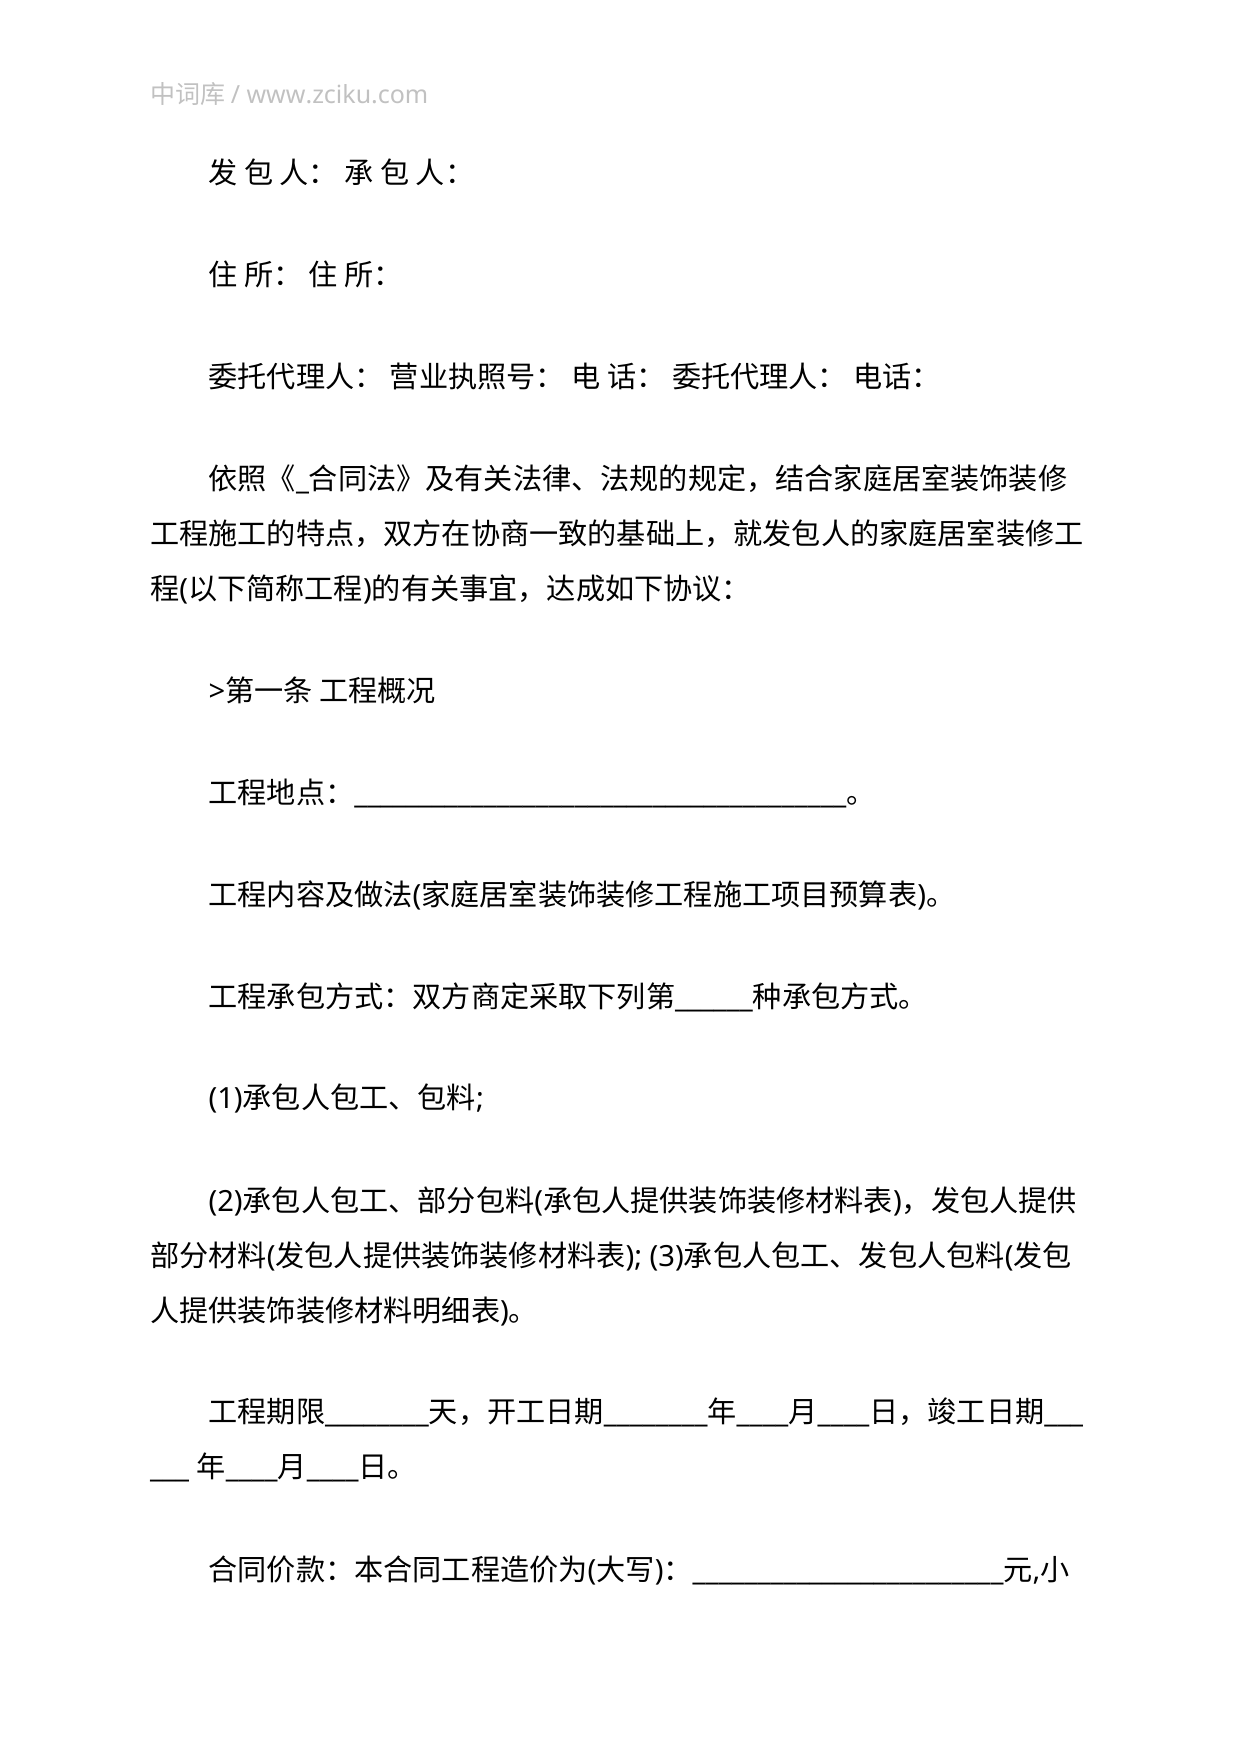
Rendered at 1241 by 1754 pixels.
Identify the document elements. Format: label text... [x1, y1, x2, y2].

text 工程承包方式：双方商定采取下列第______种承包方式。 [150, 973, 1090, 1016]
text (2)承包人包工、部分包料(承包人提供装饰装修材料表)，发包人提供部分材料(发包人提供装饰装修材料表); (3)承包人包工、发包人包料(发包人提供装饰装修材料明细表)。 [150, 1177, 1090, 1329]
text 发 包 人： 承 包 人： [150, 150, 1090, 192]
text 住 所： 住 所： [150, 252, 1090, 294]
text 委托代理人： 营业执照号： 电 话： 委托代理人： 电话： [150, 353, 1090, 396]
text 工程地点：______________________________________。 [150, 769, 1090, 812]
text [150, 1546, 1090, 1588]
text 工程内容及做法(家庭居室装饰装修工程施工项目预算表)。 [150, 871, 1090, 913]
text (1)承包人包工、包料; [150, 1075, 1090, 1117]
text 工程期限________天，开工日期________年____月____日，竣工日期______ 年____月____日。 [150, 1389, 1090, 1486]
text >第一条 工程概况 [150, 667, 1090, 709]
text 依照《_合同法》及有关法律、法规的规定，结合家庭居室装饰装修工程施工的特点，双方在协商一致的基础上，就发包人的家庭居室装修工程(以下简称工程)的有关事宜，达成如下协议： [150, 455, 1090, 608]
